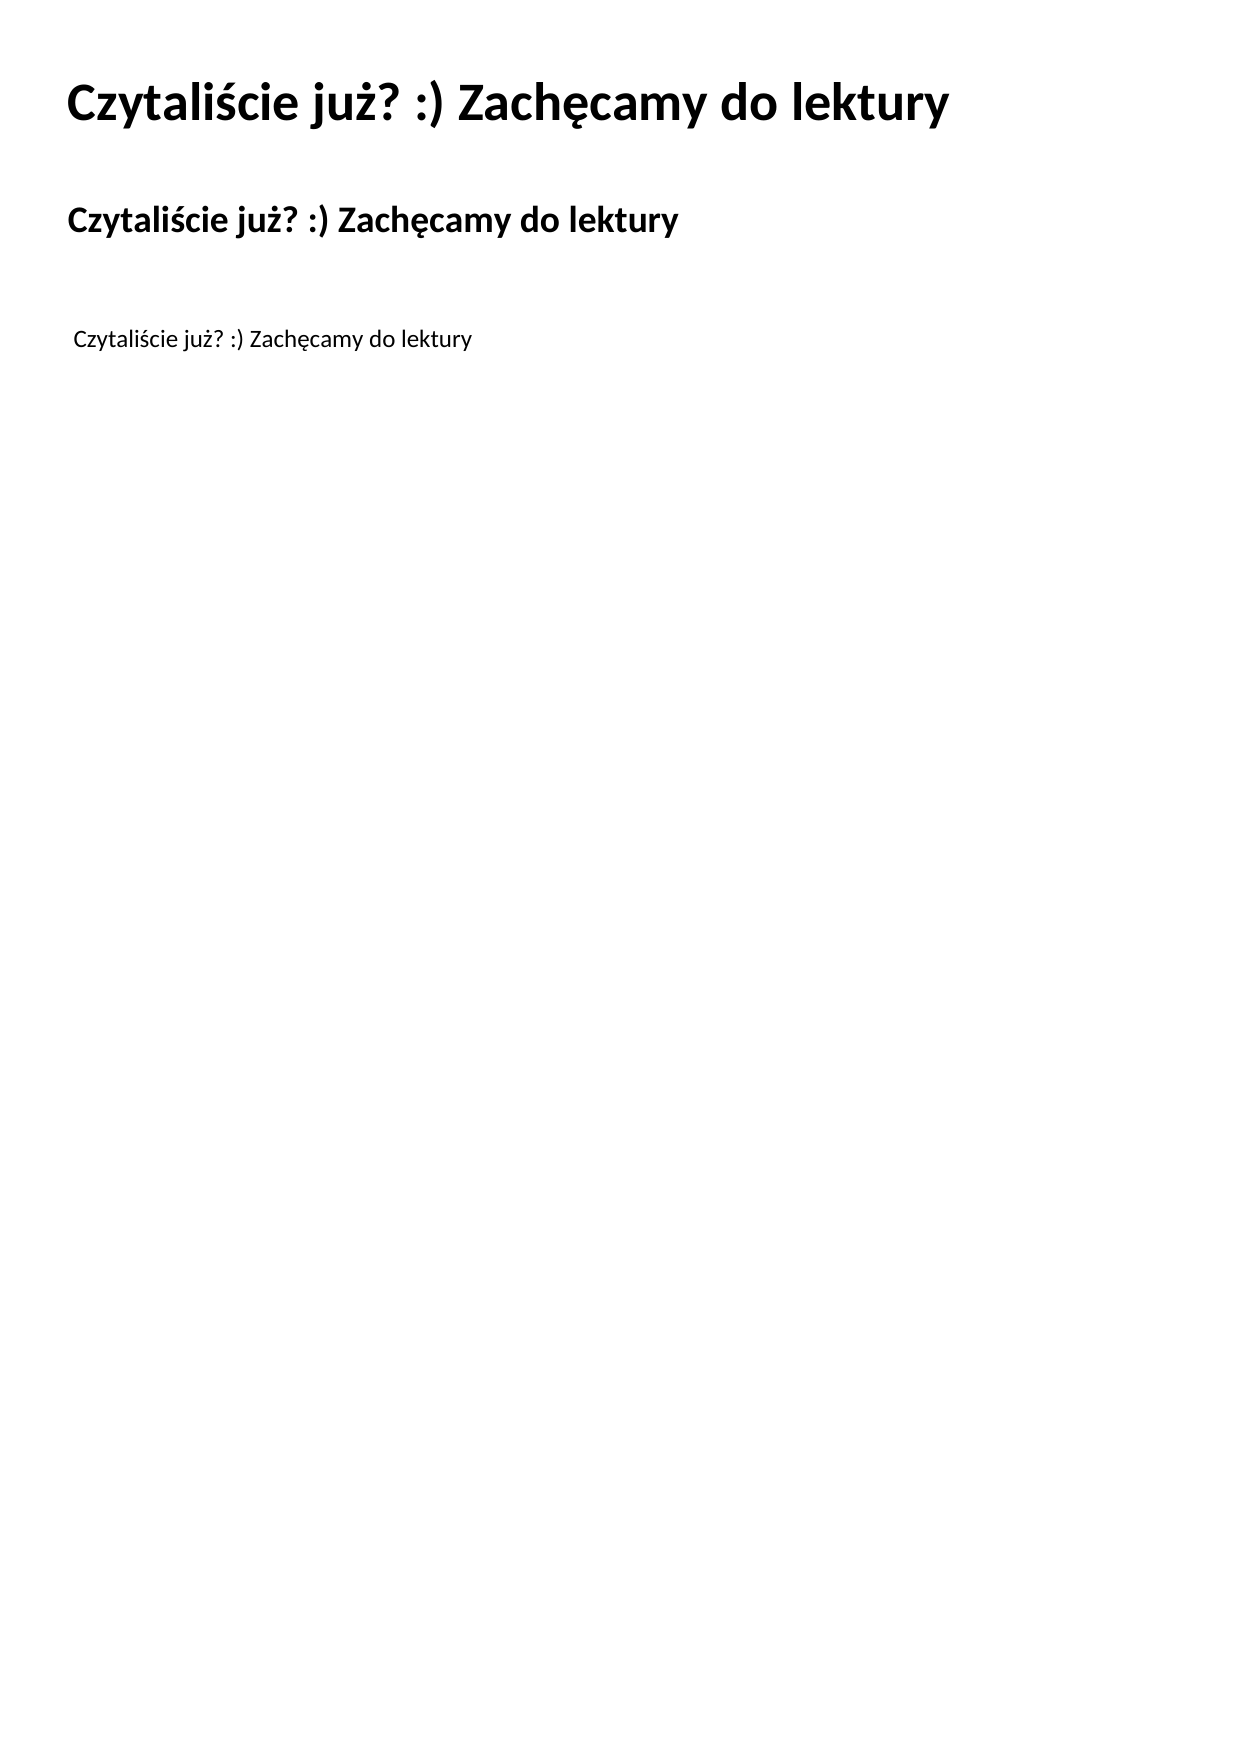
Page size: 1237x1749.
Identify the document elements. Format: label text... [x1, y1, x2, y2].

text Czytaliście już? :) Zachęcamy do lektury [68, 68, 1169, 134]
text Czytaliście już? :) Zachęcamy do lektury [68, 323, 1169, 353]
text Czytaliście już? :) Zachęcamy do lektury [68, 196, 1169, 242]
